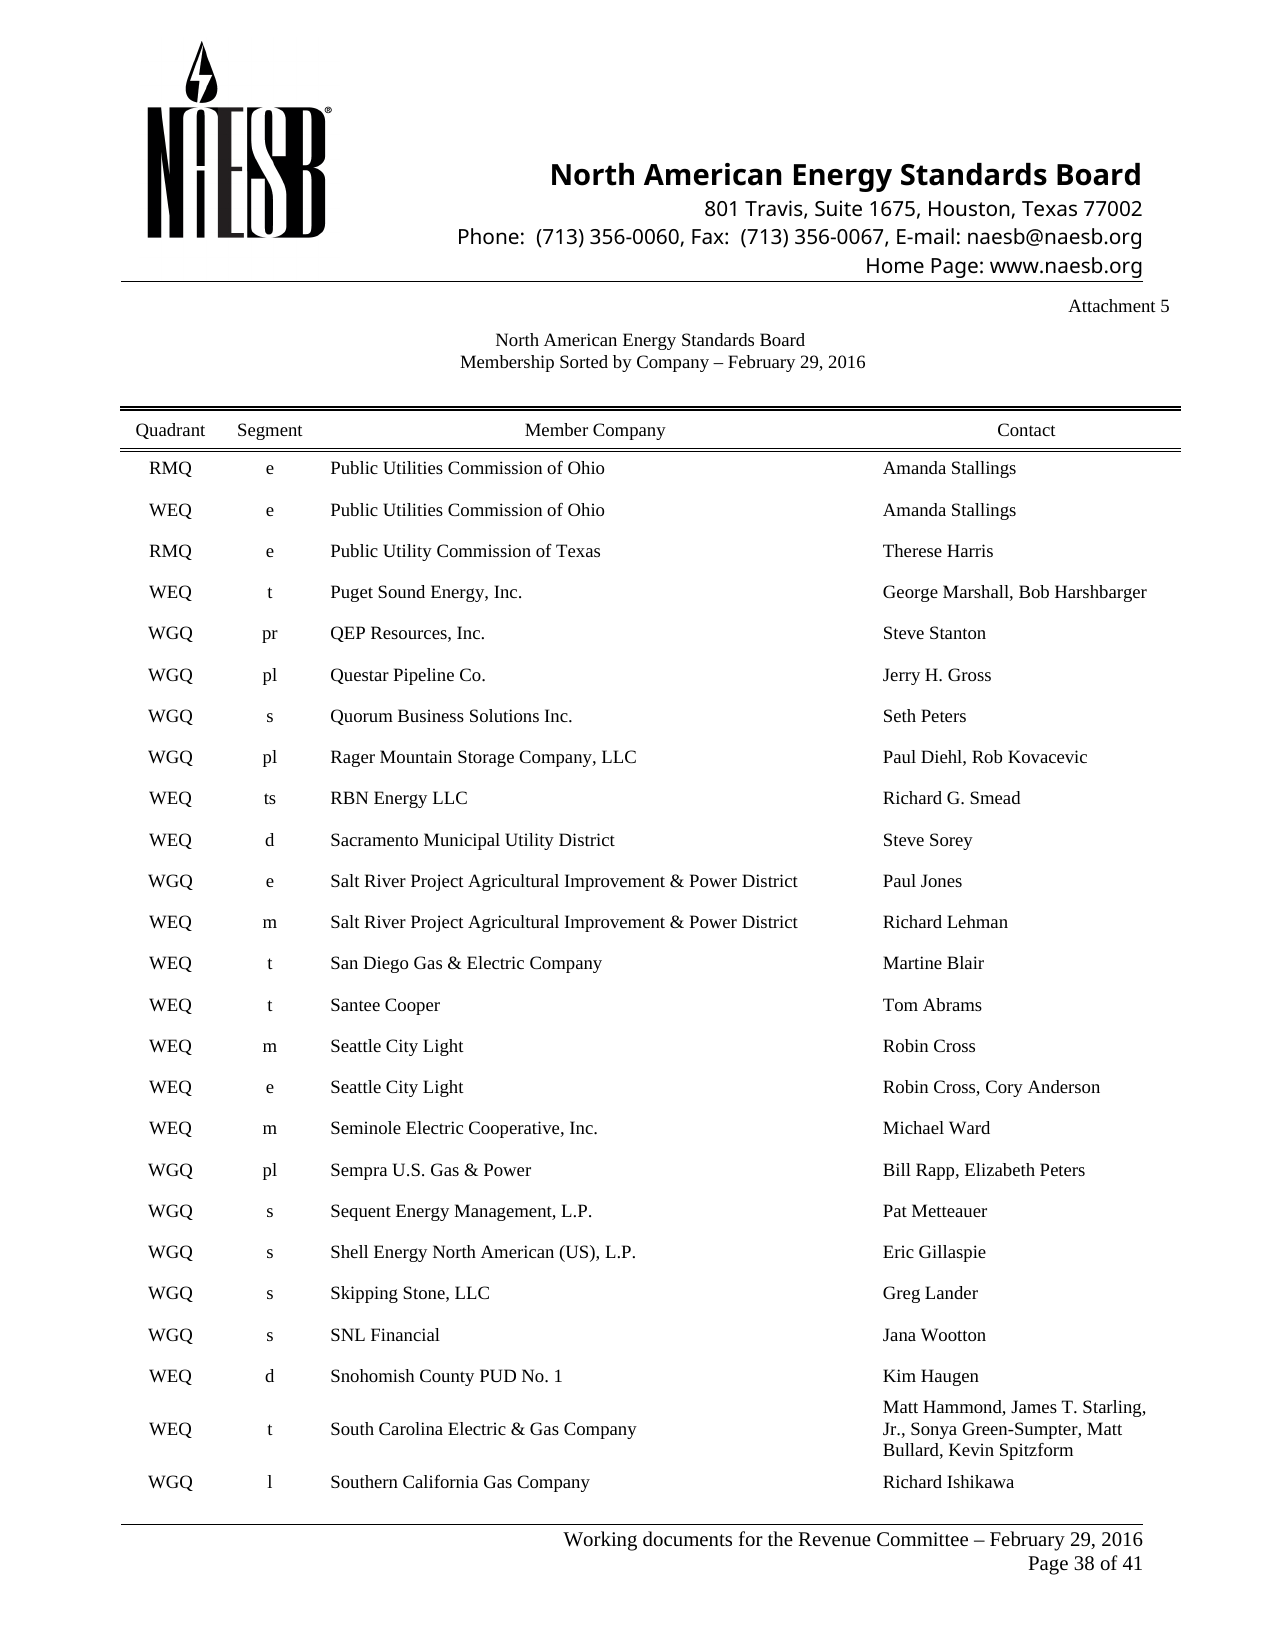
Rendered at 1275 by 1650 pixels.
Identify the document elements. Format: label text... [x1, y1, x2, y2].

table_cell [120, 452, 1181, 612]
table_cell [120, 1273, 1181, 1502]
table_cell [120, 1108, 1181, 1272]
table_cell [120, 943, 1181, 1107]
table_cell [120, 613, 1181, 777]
table_header Attachment 5 North American Energy Standards Board Membership Sorted by Company – February 29, 2016 [120, 283, 1181, 406]
table_cell Member Company [319, 411, 871, 447]
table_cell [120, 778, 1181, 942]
table_cell Quadrant [120, 411, 221, 447]
picture [139, 37, 341, 281]
table_cell Segment [221, 411, 319, 447]
table_cell Contact [871, 411, 1181, 447]
